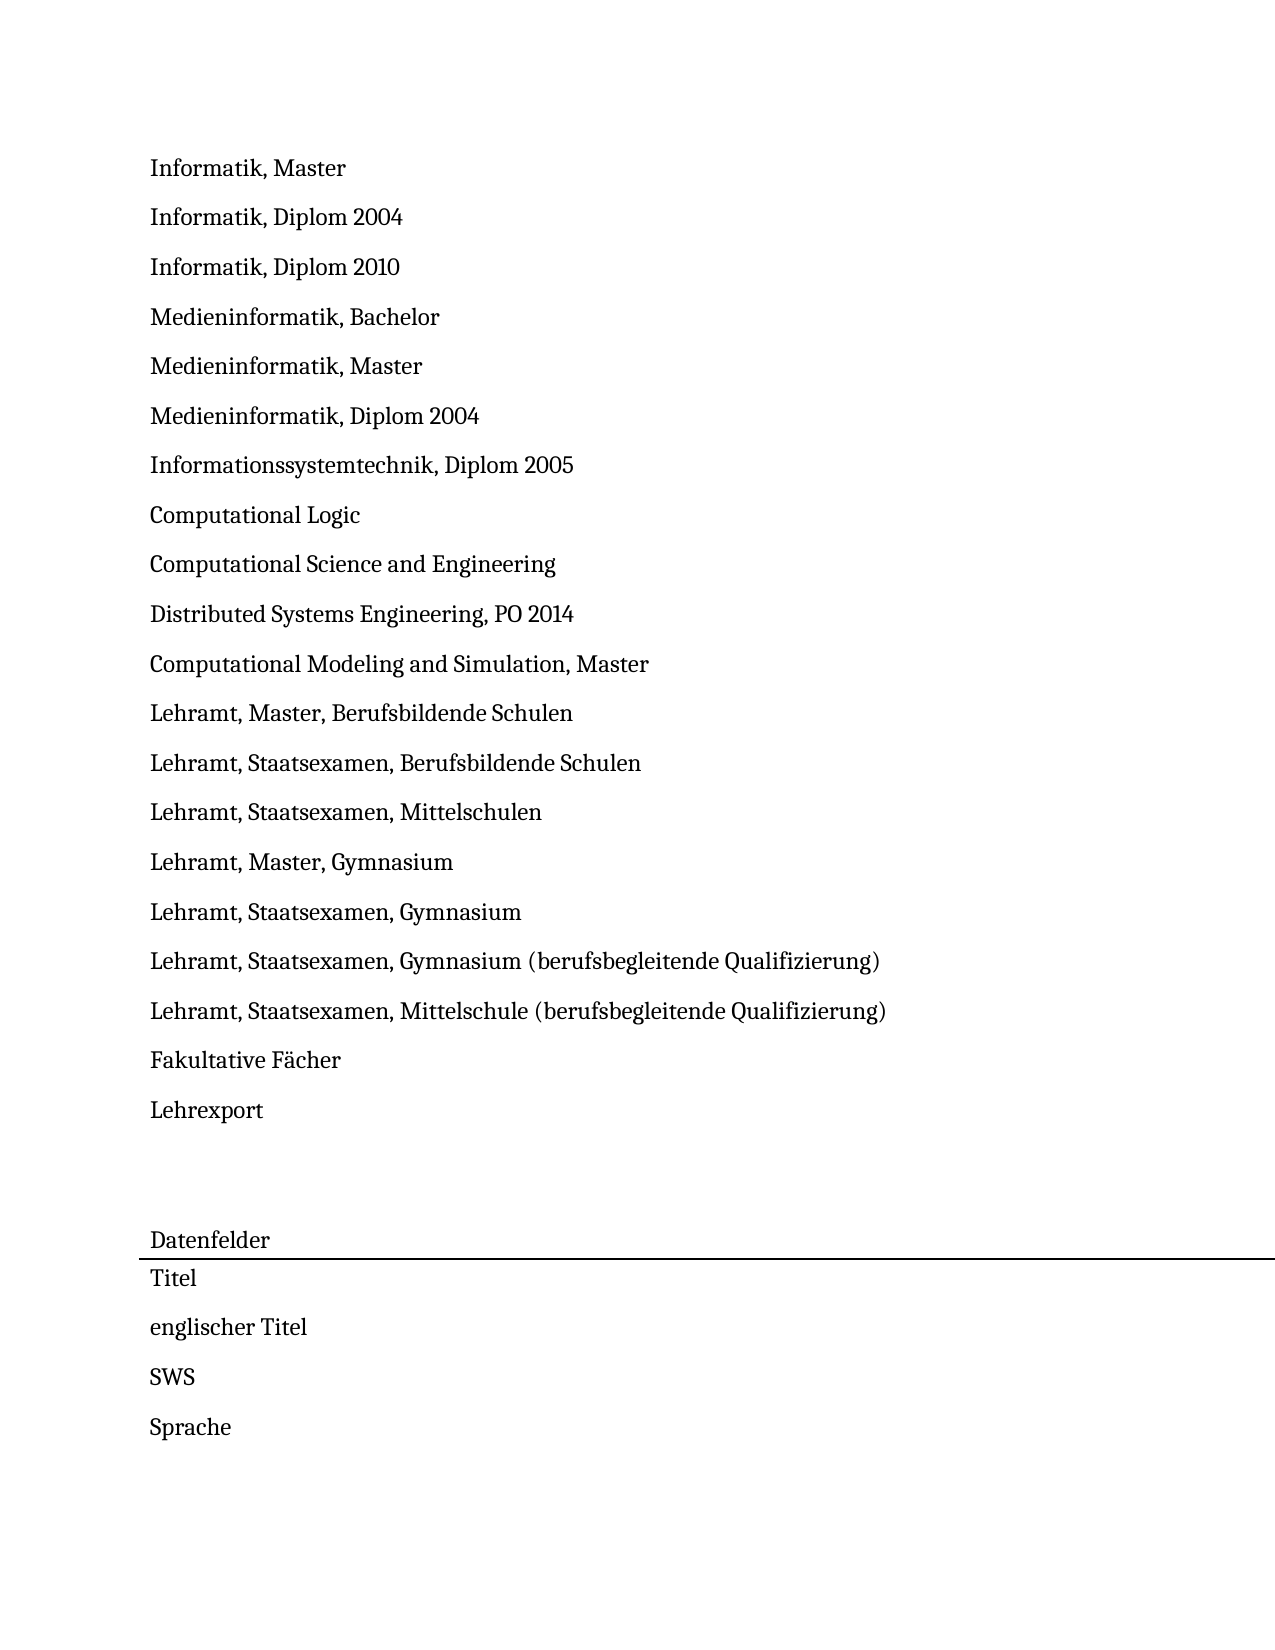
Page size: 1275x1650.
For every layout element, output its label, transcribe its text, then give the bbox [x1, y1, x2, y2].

table_cell Lehramt, Staatsexamen, Mittelschulen [139, 795, 1275, 844]
table_cell Lehramt, Master, Berufsbildende Schulen [139, 695, 1275, 745]
table_cell Distributed Systems Engineering, PO 2014 [139, 596, 1275, 646]
table_header Datenfelder [139, 1222, 1275, 1258]
table_cell Medieninformatik, Bachelor [139, 299, 1275, 348]
table_cell englischer Titel [139, 1310, 1275, 1359]
table_cell Computational Science and Engineering [139, 547, 1275, 596]
table_cell Medieninformatik, Master [139, 348, 1275, 398]
table_cell SWS [139, 1359, 1275, 1409]
table_cell Informatik, Diplom 2004 [139, 200, 1275, 249]
table_cell Lehramt, Staatsexamen, Gymnasium (berufsbegleitende Qualifizierung) [139, 943, 1275, 993]
table_cell Computational Logic [139, 497, 1275, 547]
table_cell Lehramt, Staatsexamen, Gymnasium [139, 894, 1275, 943]
table_cell Informatik, Master [139, 150, 1275, 199]
table_cell Computational Modeling and Simulation, Master [139, 646, 1275, 695]
table_cell Lehramt, Staatsexamen, Berufsbildende Schulen [139, 745, 1275, 794]
table_cell Informatik, Diplom 2010 [139, 249, 1275, 299]
table_cell Lehramt, Master, Gymnasium [139, 844, 1275, 894]
table_cell Informationssystemtechnik, Diplom 2005 [139, 448, 1275, 497]
table_cell Sprache [139, 1409, 1275, 1458]
table_cell Titel [139, 1260, 1275, 1309]
table_cell Medieninformatik, Diplom 2004 [139, 398, 1275, 447]
table_cell Lehrexport [139, 1092, 1275, 1157]
table_cell Lehramt, Staatsexamen, Mittelschule (berufsbegleitende Qualifizierung) [139, 993, 1275, 1042]
table_cell Fakultative Fächer [139, 1043, 1275, 1092]
